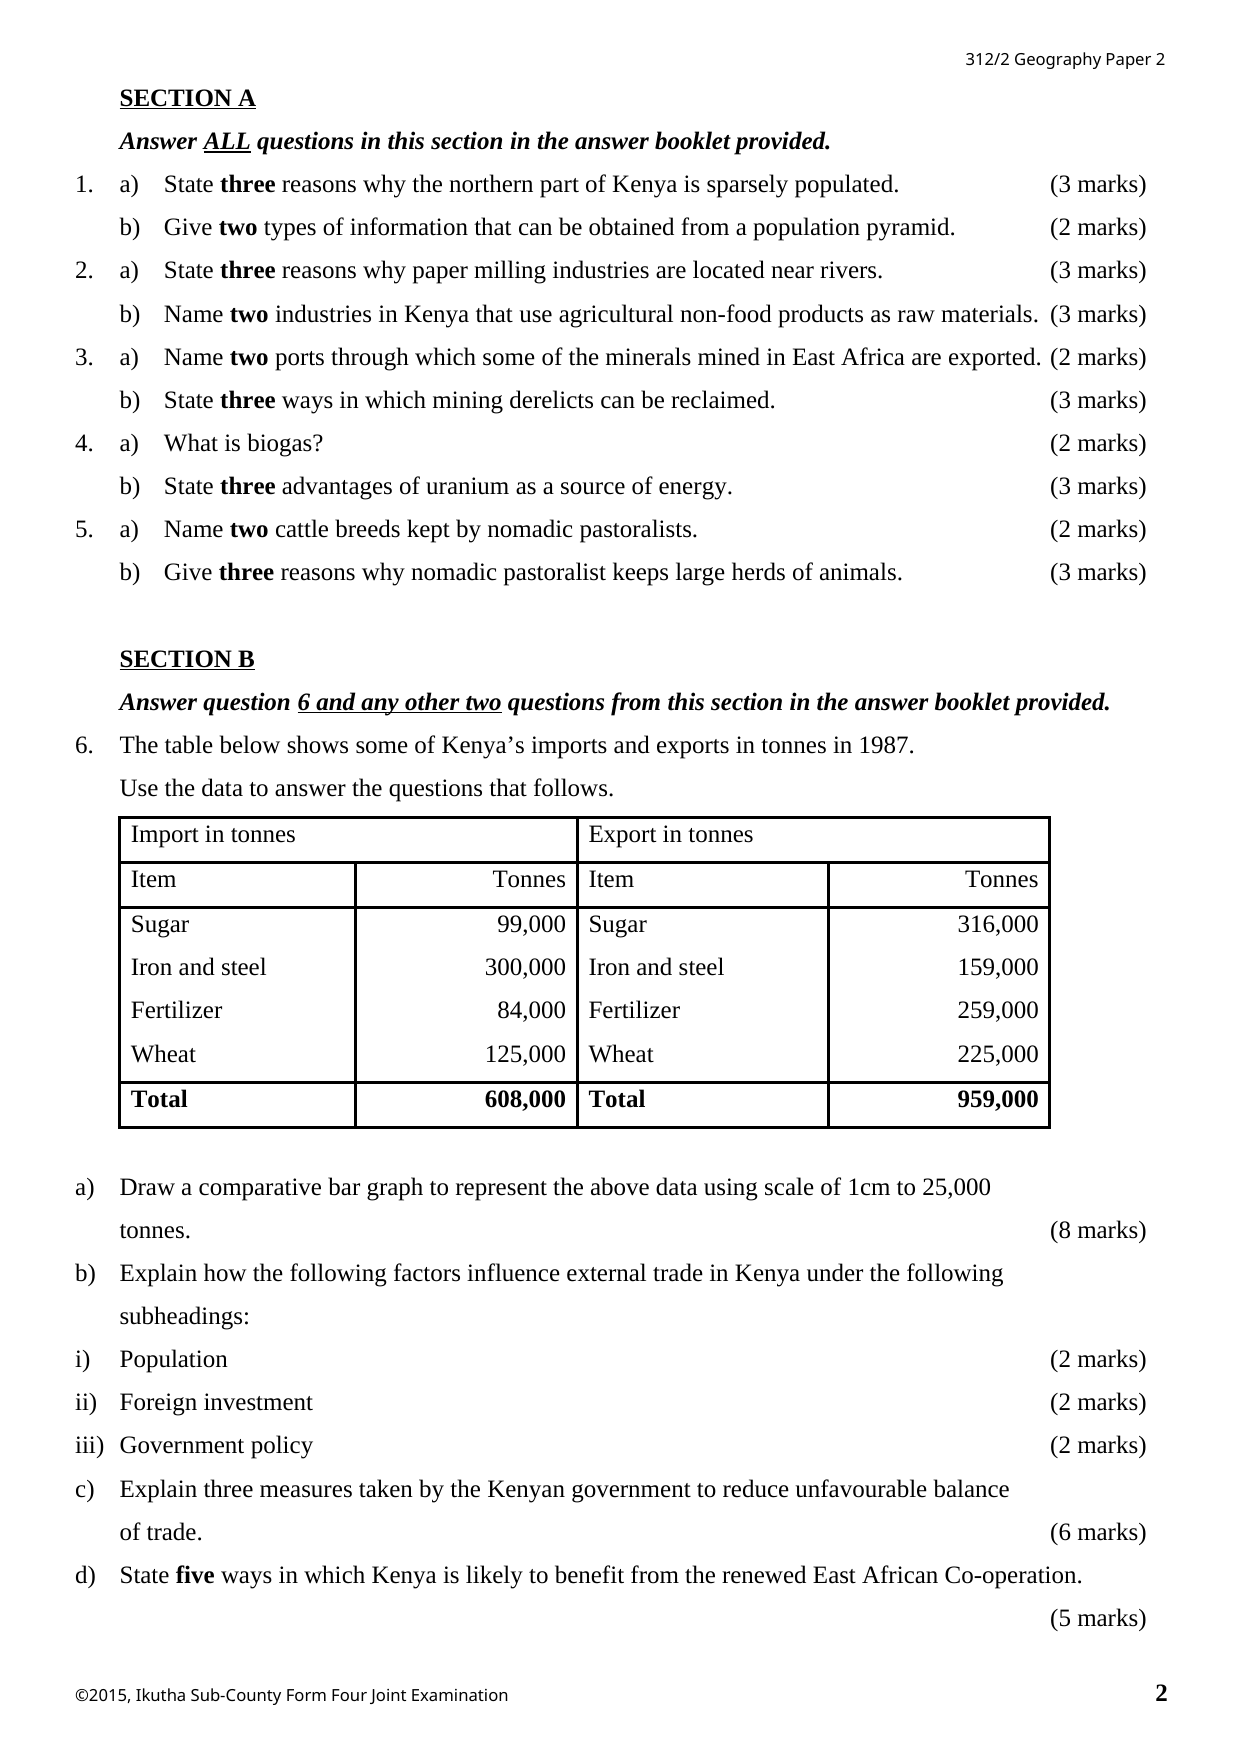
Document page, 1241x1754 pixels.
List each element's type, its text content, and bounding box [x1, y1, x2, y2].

list State five ways in which Kenya is likely to benefit from the renewed East African Co-operation. [75, 1560, 1165, 1589]
text b) Give two types of information that can be obtained from a population pyramid. (2 marks) [75, 212, 1165, 241]
table_cell Item [579, 864, 827, 906]
list a) What is biogas? (2 marks) [75, 428, 1165, 457]
table_cell Sugar Iron and steel Fertilizer Wheat [121, 909, 354, 1081]
text Answer ALL questions in this section in the answer booklet provided. [119, 126, 1165, 155]
table_cell Tonnes [357, 864, 576, 906]
text b) State three advantages of uranium as a source of energy. (3 marks) [75, 471, 1165, 500]
text (5 marks) [75, 1603, 1165, 1632]
list Government policy (2 marks) [75, 1431, 1165, 1459]
text SECTION B [119, 644, 1165, 672]
table_cell Tonnes [830, 864, 1048, 906]
list Explain three measures taken by the Kenyan government to reduce unfavourable balance [75, 1474, 1165, 1502]
list a) State three reasons why paper milling industries are located near rivers. (3 marks) [75, 256, 1165, 284]
text SECTION A [119, 83, 1165, 112]
text b) Give three reasons why nomadic pastoralist keeps large herds of animals. (3 marks) [75, 557, 1165, 586]
list a) State three reasons why the northern part of Kenya is sparsely populated. (3 marks) [75, 169, 1165, 198]
text b) State three ways in which mining derelicts can be reclaimed. (3 marks) [75, 385, 1165, 414]
list Foreign investment (2 marks) [75, 1387, 1165, 1416]
list a) Name two ports through which some of the minerals mined in East Africa are exported. (2 marks) [75, 342, 1165, 371]
table_cell 99,000 300,000 84,000 125,000 [357, 909, 576, 1081]
table_cell Total [579, 1084, 827, 1126]
text b) Name two industries in Kenya that use agricultural non-food products as raw materials. (3 marks) [75, 299, 1165, 327]
table_header Export in tonnes [579, 819, 1048, 861]
text of trade. (6 marks) [119, 1517, 1165, 1546]
table_header Import in tonnes [121, 819, 576, 861]
list The table below shows some of Kenya’s imports and exports in tonnes in 1987. [75, 730, 1165, 759]
list Population (2 marks) [75, 1344, 1165, 1373]
text subheadings: [119, 1301, 1165, 1330]
table_cell Item [121, 864, 354, 906]
text Answer question 6 and any other two questions from this section in the answer booklet provided. [119, 687, 1165, 716]
table_cell Sugar Iron and steel Fertilizer Wheat [579, 909, 827, 1081]
table_cell 608,000 [357, 1084, 576, 1126]
table_cell 316,000 159,000 259,000 225,000 [830, 909, 1048, 1081]
text Use the data to answer the questions that follows. [119, 773, 1165, 802]
table_cell 959,000 [830, 1084, 1048, 1126]
list Explain how the following factors influence external trade in Kenya under the following [75, 1258, 1165, 1287]
list Draw a comparative bar graph to represent the above data using scale of 1cm to 25,000 [75, 1172, 1165, 1201]
table_cell Total [121, 1084, 354, 1126]
text tonnes. (8 marks) [119, 1215, 1165, 1244]
list a) Name two cattle breeds kept by nomadic pastoralists. (2 marks) [75, 514, 1165, 543]
